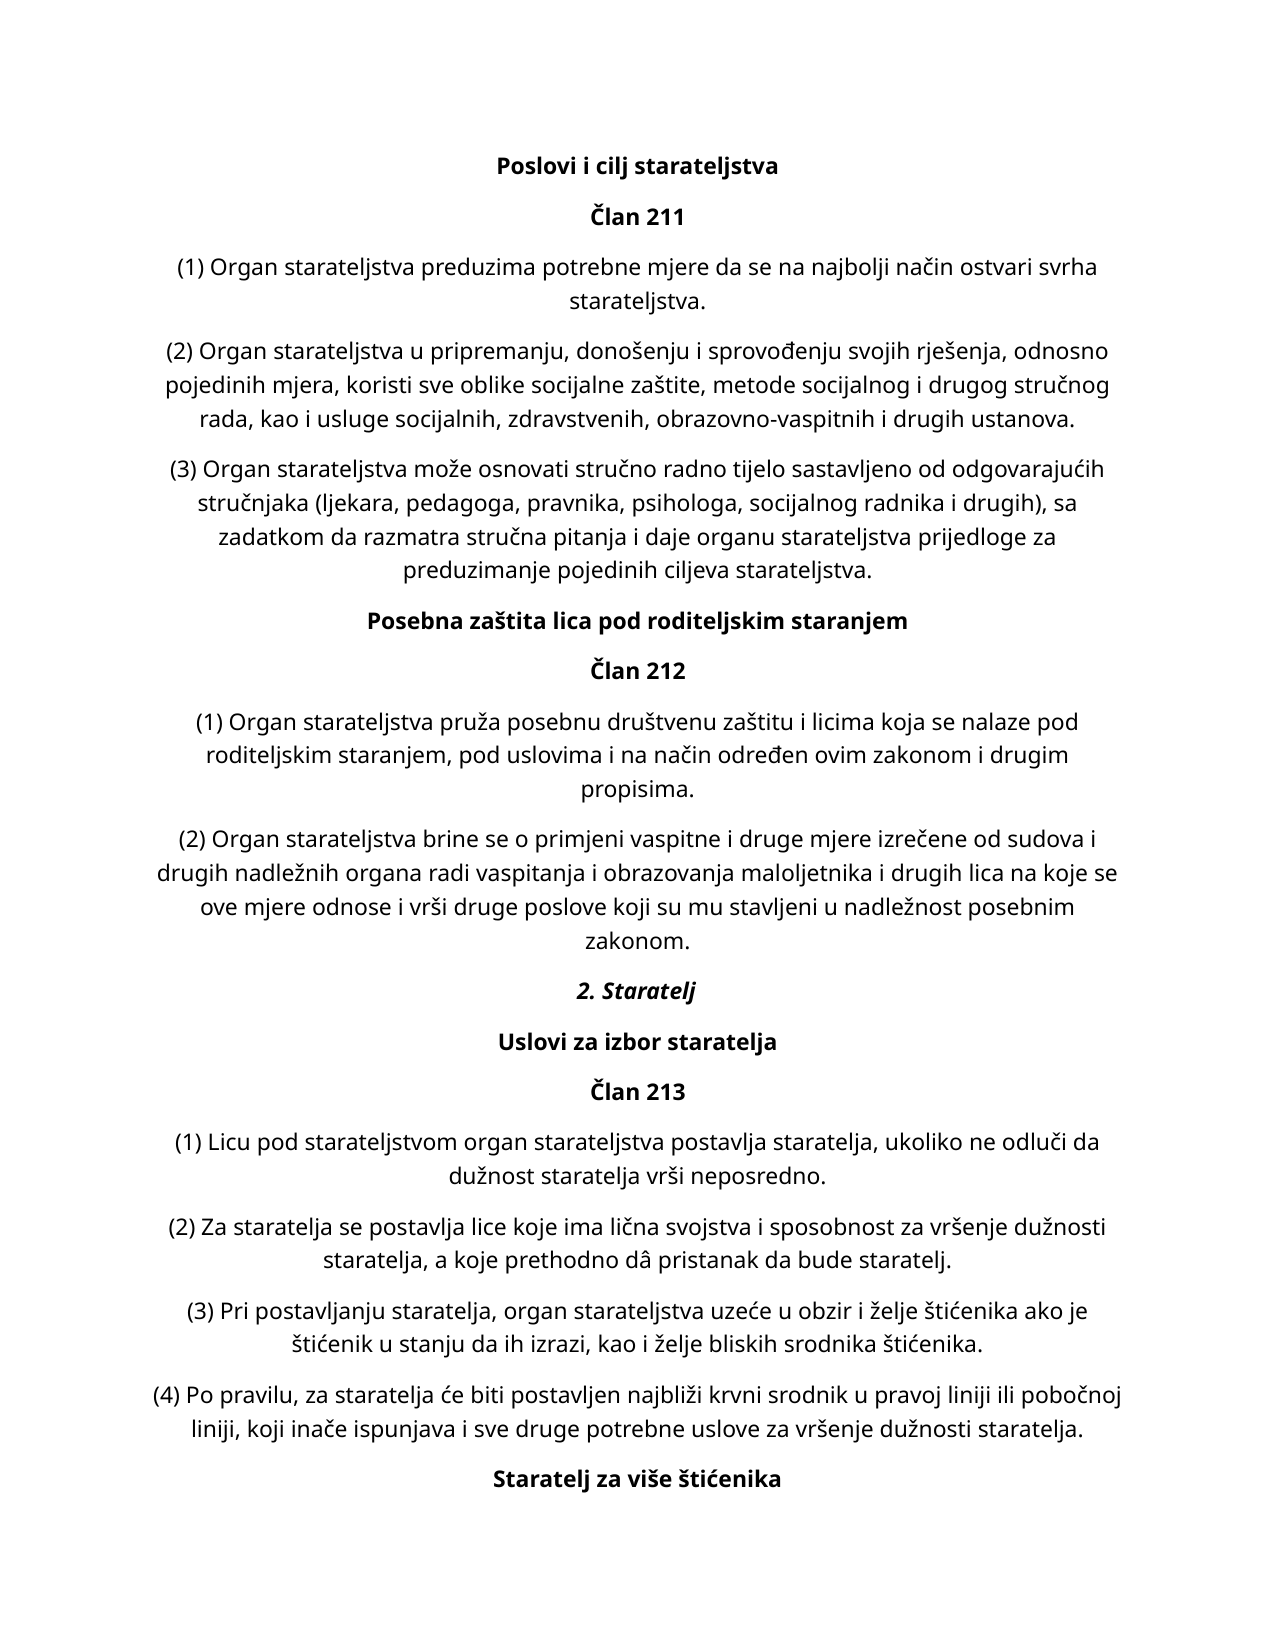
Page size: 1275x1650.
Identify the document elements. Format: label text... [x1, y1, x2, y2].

text Staratelj za više štićenika [150, 1463, 1125, 1494]
text (1) Organ starateljstva pruža posebnu društvenu zaštitu i licima koja se nalaze pod roditeljskim staranjem, pod uslovima i na način određen ovim zakonom i drugim propisima. [150, 705, 1125, 804]
text (2) Za staratelja se postavlja lice koje ima lična svojstva i sposobnost za vršenje dužnosti staratelja, a koje prethodno dâ pristanak da bude staratelj. [150, 1210, 1125, 1275]
text Član 213 [150, 1076, 1125, 1107]
text (3) Organ starateljstva može osnovati stručno radno tijelo sastavljeno od odgovarajućih stručnjaka (ljekara, pedagoga, pravnika, psihologa, socijalnog radnika i drugih), sa zadatkom da razmatra stručna pitanja i daje organu starateljstva prijedloge za preduzimanje pojedinih ciljeva starateljstva. [150, 453, 1125, 585]
text (1) Licu pod starateljstvom organ starateljstva postavlja staratelja, ukoliko ne odluči da dužnost staratelja vrši neposredno. [150, 1126, 1125, 1191]
text (3) Pri postavljanju staratelja, organ starateljstva uzeće u obzir i želje štićenika ako je štićenik u stanju da ih izrazi, kao i želje bliskih srodnika štićenika. [150, 1294, 1125, 1359]
text Poslovi i cilj starateljstva [150, 150, 1125, 181]
text Član 212 [150, 655, 1125, 686]
text 2. Staratelj [150, 975, 1125, 1006]
text (2) Organ starateljstva u pripremanju, donošenju i sprovođenju svojih rješenja, odnosno pojedinih mjera, koristi sve oblike socijalne zaštite, metode socijalnog i drugog stručnog rada, kao i usluge socijalnih, zdravstvenih, obrazovno-vaspitnih i drugih ustanova. [150, 335, 1125, 434]
text Član 211 [150, 200, 1125, 232]
text Uslovi za izbor staratelja [150, 1025, 1125, 1057]
text Posebna zaštita lica pod roditeljskim staranjem [150, 604, 1125, 636]
text (1) Organ starateljstva preduzima potrebne mjere da se na najbolji način ostvari svrha starateljstva. [150, 251, 1125, 316]
text (4) Po pravilu, za staratelja će biti postavljen najbliži krvni srodnik u pravoj liniji ili pobočnoj liniji, koji inače ispunjava i sve druge potrebne uslove za vršenje dužnosti staratelja. [150, 1379, 1125, 1444]
text (2) Organ starateljstva brine se o primjeni vaspitne i druge mjere izrečene od sudova i drugih nadležnih organa radi vaspitanja i obrazovanja maloljetnika i drugih lica na koje se ove mjere odnose i vrši druge poslove koji su mu stavljeni u nadležnost posebnim zakonom. [150, 823, 1125, 956]
